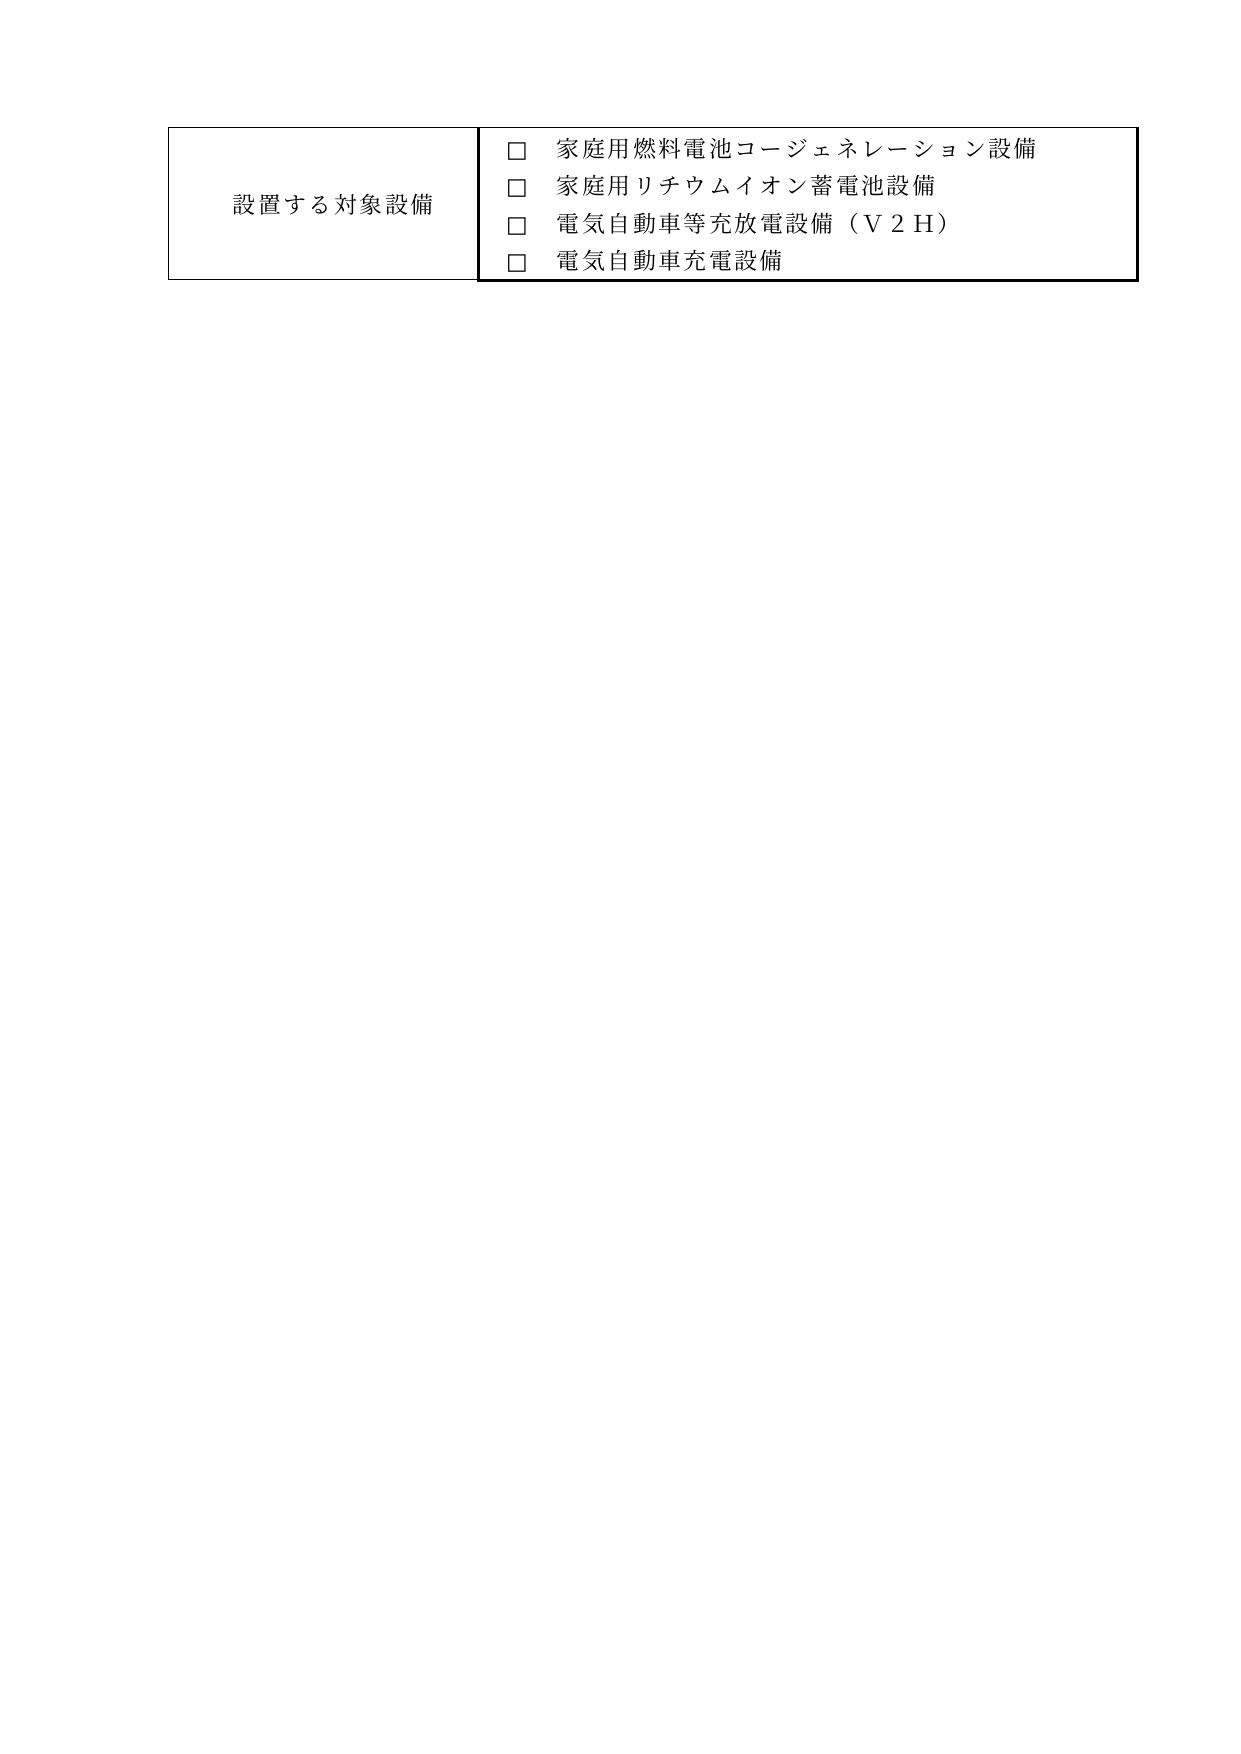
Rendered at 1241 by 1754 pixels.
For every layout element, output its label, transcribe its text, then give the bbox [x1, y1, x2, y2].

table_cell □ 家庭用燃料電池コージェネレーション設備 □ 家庭用リチウムイオン蓄電池設備 □ 電気自動車等充放電設備（Ｖ２Ｈ） □ 電気自動車充電設備 [480, 128, 1136, 279]
table_cell 設置する対象設備 [169, 128, 477, 279]
